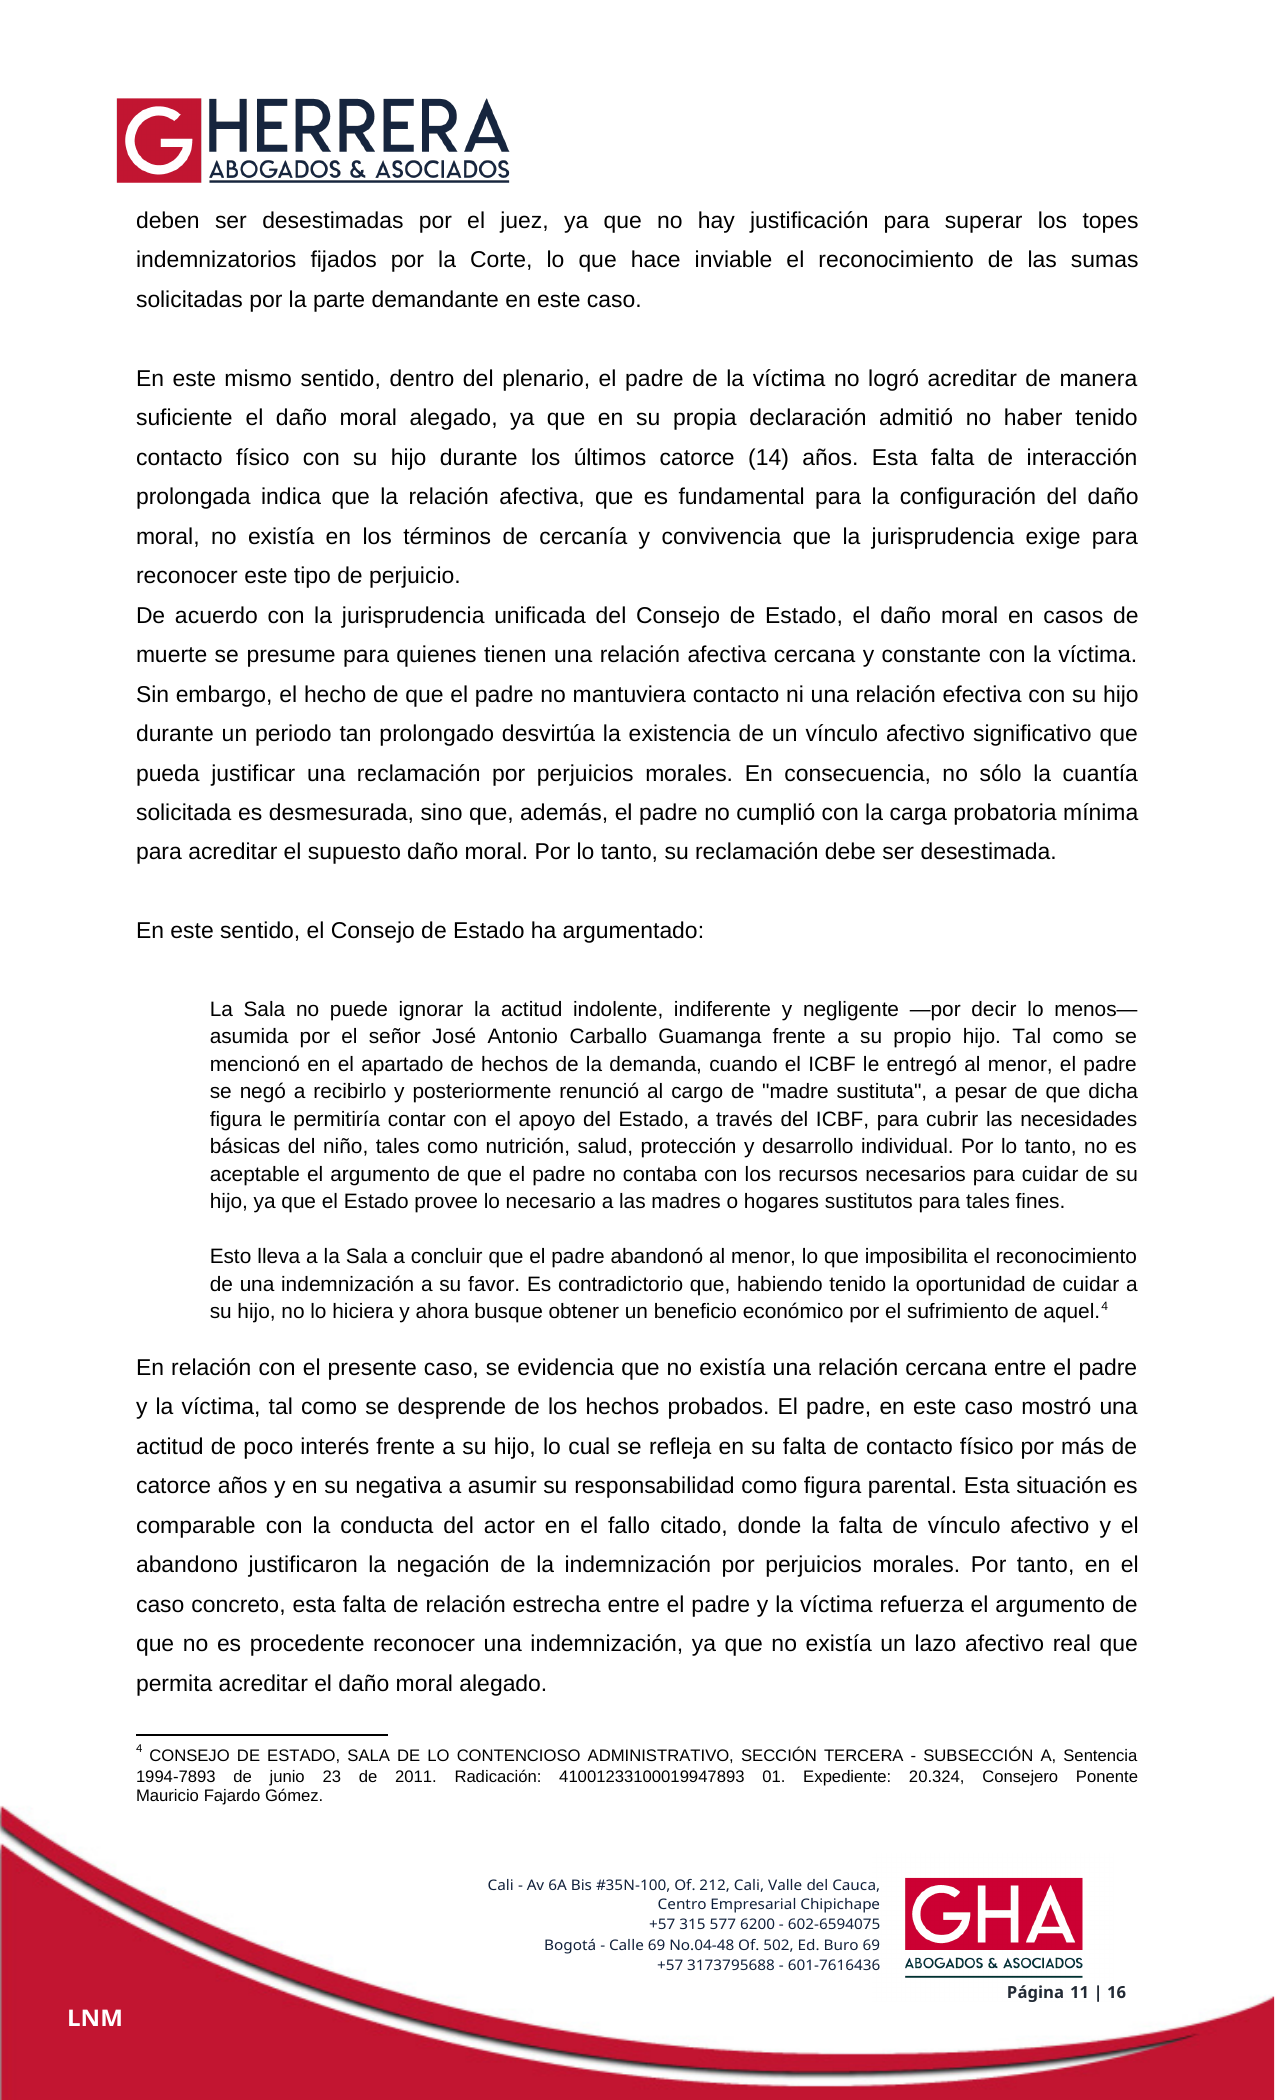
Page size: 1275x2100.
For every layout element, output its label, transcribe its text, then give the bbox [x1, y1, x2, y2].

text De acuerdo con la jurisprudencia unificada del Consejo de Estado, el daño moral en casos de muerte se presume para quienes tienen una relación afectiva cercana y constante con la víctima. Sin embargo, el hecho de que el padre no mantuviera contacto ni una relación efectiva con su hijo durante un periodo tan prolongado desvirtúa la existencia de un vínculo afectivo significativo que pueda justificar una reclamación por perjuicios morales. En consecuencia, no sólo la cuantía solicitada es desmesurada, sino que, además, el padre no cumplió con la carga probatoria mínima para acreditar el supuesto daño moral. Por lo tanto, su reclamación debe ser desestimada. [136, 602, 1139, 865]
picture [96, 75, 529, 206]
text Esto lleva a la Sala a concluir que el padre abandonó al menor, lo que imposibilita el reconocimiento de una indemnización a su favor. Es contradictorio que, habiendo tenido la oportunidad de cuidar a su hijo, no lo hiciera y ahora busque obtener un beneficio económico por el sufrimiento de aquel. [209, 1244, 1139, 1323]
text En relación con el presente caso, se evidencia que no existía una relación cercana entre el padre y la víctima, tal como se desprende de los hechos probados. El padre, en este caso mostró una actitud de poco interés frente a su hijo, lo cual se refleja en su falta de contacto físico por más de catorce años y en su negativa a asumir su responsabilidad como figura parental. Esta situación es comparable con la conducta del actor en el fallo citado, donde la falta de vínculo afectivo y el abandono justificaron la negación de la indemnización por perjuicios morales. Por tanto, en el caso concreto, esta falta de relación estrecha entre el padre y la víctima refuerza el argumento de que no es procedente reconocer una indemnización, ya que no existía un lazo afectivo real que permita acreditar el daño moral alegado. [136, 1354, 1139, 1696]
text La Sala no puede ignorar la actitud indolente, indiferente y negligente —por decir lo menos— asumida por el señor José Antonio Carballo Guamanga frente a su propio hijo. Tal como se mencionó en el apartado de hechos de la demanda, cuando el ICBF le entregó al menor, el padre se negó a recibirlo y posteriormente renunció al cargo de "madre sustituta", a pesar de que dicha figura le permitiría contar con el apoyo del Estado, a través del ICBF, para cubrir las necesidades básicas del niño, tales como nutrición, salud, protección y desarrollo individual. Por lo tanto, no es aceptable el argumento de que el padre no contaba con los recursos necesarios para cuidar de su hijo, ya que el Estado provee lo necesario a las madres o hogares sustitutos para tales fines. [209, 996, 1139, 1213]
text En este mismo sentido, dentro del plenario, el padre de la víctima no logró acreditar de manera suficiente el daño moral alegado, ya que en su propia declaración admitió no haber tenido contacto físico con su hijo durante los últimos catorce (14) años. Esta falta de interacción prolongada indica que la relación afectiva, que es fundamental para la configuración del daño moral, no existía en los términos de cercanía y convivencia que la jurisprudencia exige para reconocer este tipo de perjuicio. [136, 365, 1139, 588]
text En este sentido, el Consejo de Estado ha argumentado: [136, 917, 1139, 944]
picture [0, 1793, 1275, 2100]
